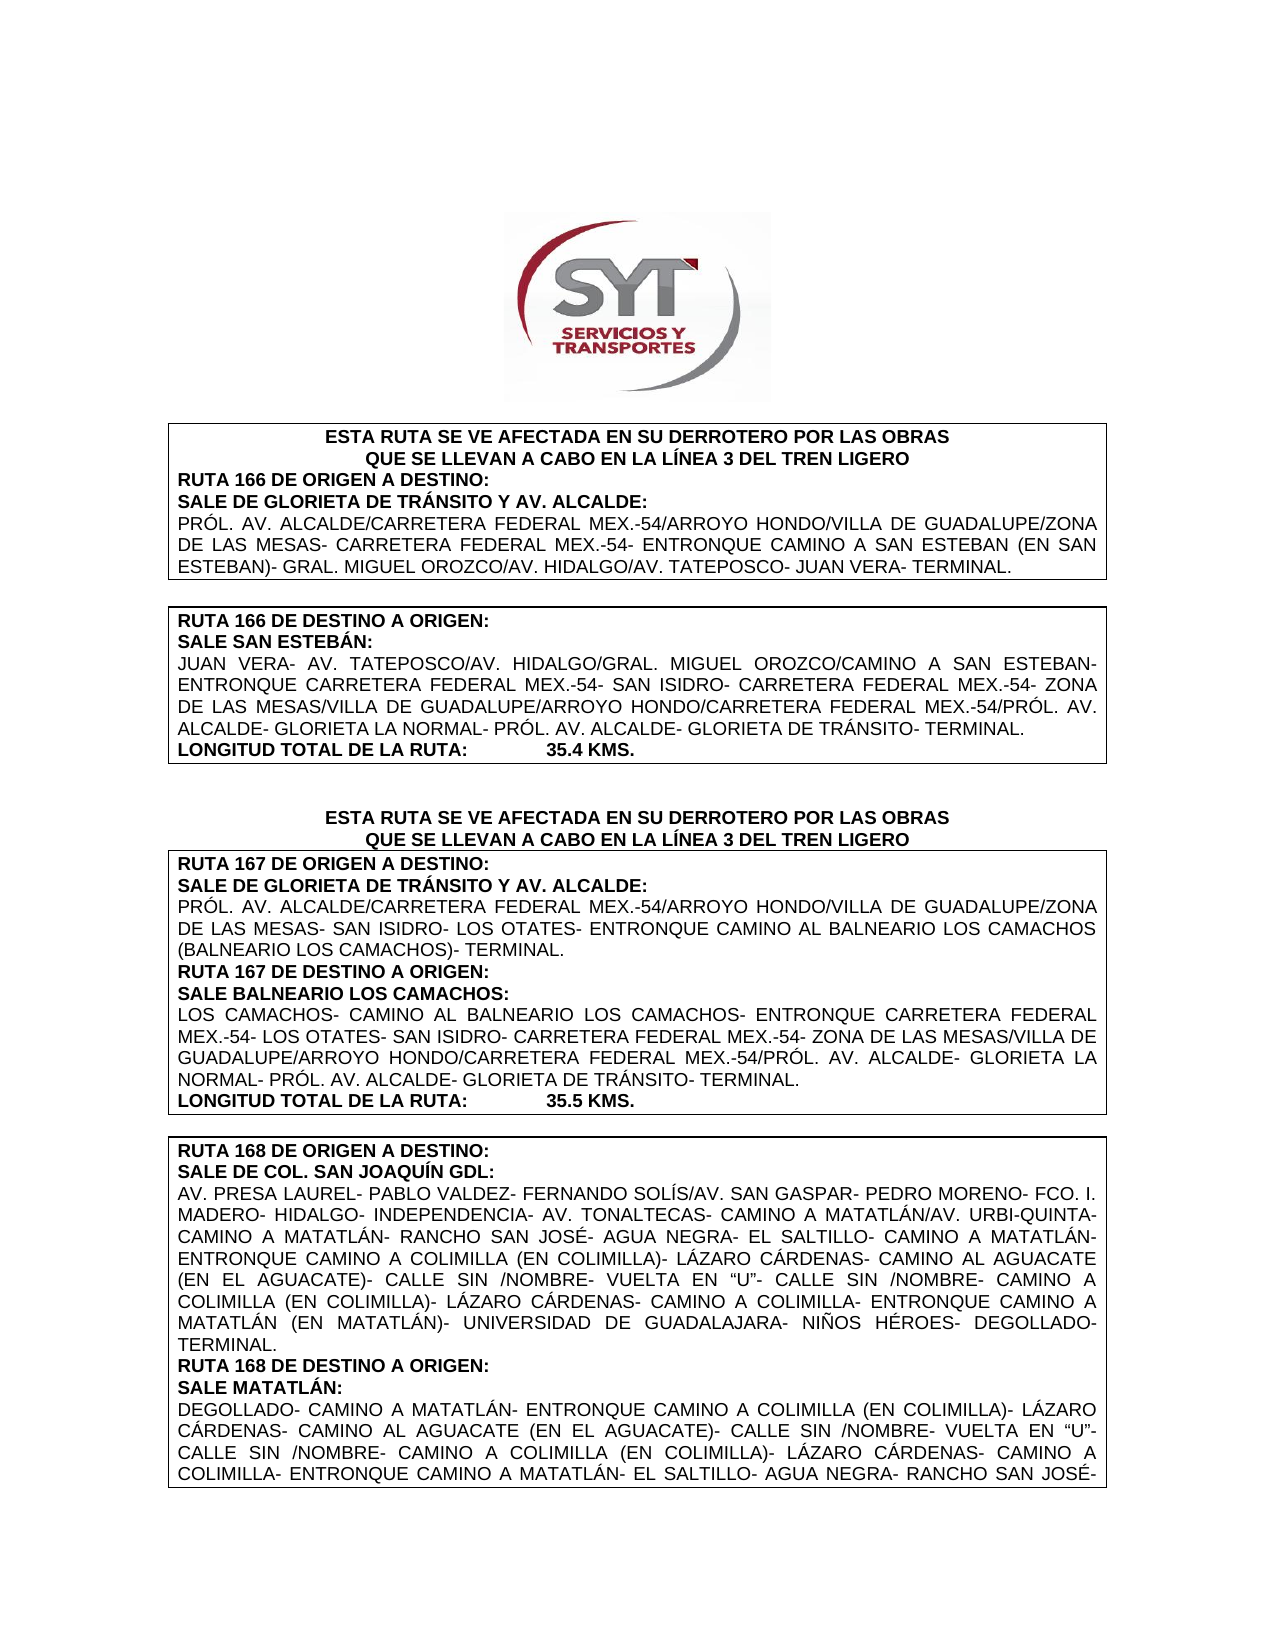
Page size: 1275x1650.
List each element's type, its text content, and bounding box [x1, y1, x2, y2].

text Sale balneario los camachos: [177, 982, 1098, 1004]
text Ruta 166 de destino a origen: [169, 608, 1106, 631]
text Ruta 167 de origen a destino: [169, 851, 1106, 874]
text Sale matatlán: [177, 1377, 1098, 1395]
text LONGITUD TOTAL DE LA RUTA: 35.4 KMS. [169, 736, 1106, 763]
text juan vera- av. tateposco/av. hidalgo/gral. miguel orozco/camino a san esteban- entronque carretera federal mex.-54- san isidro- carretera federal mex.-54- zona de las mesas/villa de guadalupe/arroyo hondo/carretera federal mex.-54/pról. av. alcalde- glorieta la normal- pról. av. alcalde- glorieta de tránsito- terminal. [177, 653, 1098, 736]
text que se llevan a cabo en la línea 3 del tren ligero [177, 448, 1098, 469]
text Sale de col. san joaquín gdl: [177, 1161, 1098, 1183]
picture [503, 212, 772, 402]
text que se llevan a cabo en la línea 3 del tren ligero [177, 828, 1098, 850]
text pról. av. alcalde/carretera federal mex.-54/arroyo hondo/villa de guadalupe/zona de las mesas- carretera federal mex.-54- entronque camino a san esteban (en san esteban)- gral. miguel orozco/av. hidalgo/av. tateposco- juan vera- terminal. [169, 509, 1106, 579]
text Sale san estebán: [177, 631, 1098, 653]
text Sale de glorieta de tránsito y av. alcalde: [177, 874, 1098, 896]
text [169, 1395, 1106, 1487]
text Ruta 168 de origen a destino: [169, 1138, 1106, 1161]
text LONGITUD TOTAL DE LA RUTA: 35.5 KMS. [169, 1087, 1106, 1114]
text Ruta 167 de destino a origen: [177, 961, 1098, 982]
text Ruta 168 de destino a origen: [177, 1355, 1098, 1377]
text Ruta 166 de origen a destino: [177, 469, 1098, 491]
text los camachos- camino al balneario los camachos- entronque carretera federal mex.-54- los otates- san isidro- carretera federal mex.-54- zona de las mesas/villa de guadalupe/arroyo hondo/carretera federal mex.-54/pról. av. alcalde- glorieta la normal- pról. av. alcalde- glorieta de tránsito- terminal. [177, 1004, 1098, 1087]
text Sale de glorieta de tránsito y av. alcalde: [177, 491, 1098, 509]
text esta ruta se ve afectada en su derrotero por las obras [169, 424, 1106, 448]
text pról. av. alcalde/carretera federal mex.-54/arroyo hondo/villa de guadalupe/zona de las mesas- san isidro- los otates- entronque camino al balneario los camachos (balneario los camachos)- terminal. [177, 896, 1098, 961]
text esta ruta se ve afectada en su derrotero por las obras [177, 807, 1098, 828]
text av. presa laurel- pablo valdez- fernando solís/av. san gaspar- pedro moreno- fco. i. madero- hidalgo- independencia- av. tonaltecas- camino a matatlán/av. urbi-quinta- camino a matatlán- rancho san josé- agua negra- el saltillo- camino a matatlán- entronque camino a colimilla (en colimilla)- lázaro cárdenas- camino al aguacate (en el aguacate)- calle sin /nombre- vuelta en “u”- calle sin /nombre- camino a colimilla (en colimilla)- lázaro cárdenas- camino a colimilla- entronque camino a matatlán (en matatlán)- universidad de guadalajara- niños héroes- degollado- terminal. [177, 1183, 1098, 1355]
